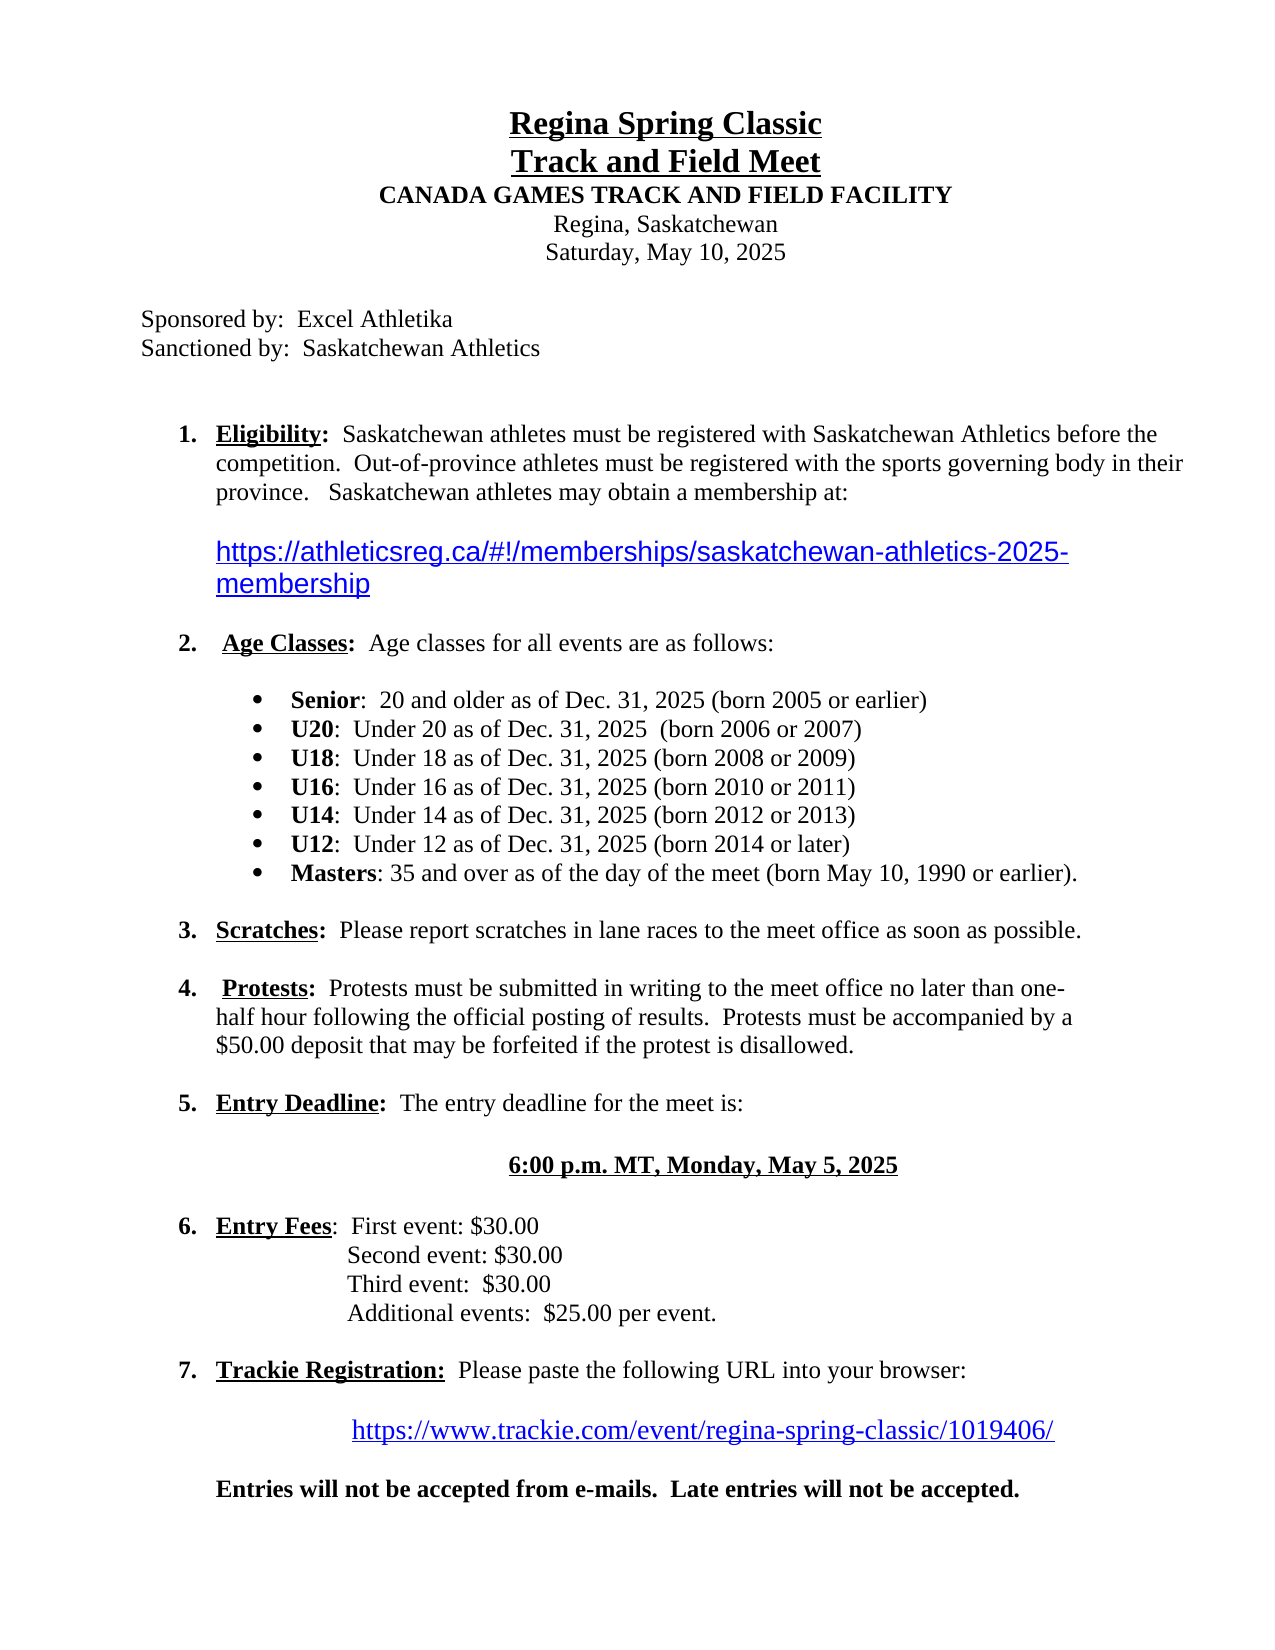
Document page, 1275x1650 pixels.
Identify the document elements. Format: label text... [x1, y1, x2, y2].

list Additional events: $25.00 per event. [216, 1298, 1191, 1326]
text Regina, Saskatchewan [141, 209, 1191, 237]
list Eligibility: Saskatchewan athletes must be registered with Saskatchewan Athletics before the competition. Out-of-province athletes must be registered with the sports governing body in their province. Saskatchewan athletes may obtain a membership at: [178, 419, 1191, 506]
list U14: Under 14 as of Dec. 31, 2025 (born 2012 or 2013) [253, 801, 1191, 829]
list Masters: 35 and over as of the day of the meet (born May 10, 1990 or earlier). [253, 858, 1191, 887]
list Entry Deadline: The entry deadline for the meet is: [178, 1088, 1191, 1117]
subtitle CANADA GAMES TRACK AND FIELD FACILITY [141, 180, 1191, 209]
list https://athleticsreg.ca/#!/memberships/saskatchewan-athletics-2025-membership [216, 534, 1191, 599]
text Sponsored by: Excel Athletika [141, 304, 1191, 333]
list U18: Under 18 as of Dec. 31, 2025 (born 2008 or 2009) [253, 743, 1191, 772]
list https://www.trackie.com/event/regina-spring-classic/1019406/ [216, 1413, 1191, 1445]
list Age Classes: Age classes for all events are as follows: [178, 628, 1191, 657]
text Sanctioned by: Saskatchewan Athletics [141, 333, 1191, 362]
list U20: Under 20 as of Dec. 31, 2025 (born 2006 or 2007) [253, 714, 1191, 743]
text Saturday, May 10, 2025 [141, 237, 1191, 266]
list Third event: $30.00 [216, 1269, 1191, 1298]
list U16: Under 16 as of Dec. 31, 2025 (born 2010 or 2011) [253, 772, 1191, 801]
list Protests: Protests must be submitted in writing to the meet office no later than one- [178, 973, 1191, 1002]
list Entries will not be accepted from e-mails. Late entries will not be accepted. [216, 1474, 1191, 1503]
list $50.00 deposit that may be forfeited if the protest is disallowed. [216, 1031, 1191, 1059]
list U12: Under 12 as of Dec. 31, 2025 (born 2014 or later) [253, 829, 1191, 858]
list Entry Fees: First event: $30.00 [178, 1211, 1191, 1240]
list Scratches: Please report scratches in lane races to the meet office as soon as possible. [178, 916, 1191, 944]
text Track and Field Meet [141, 142, 1191, 180]
list half hour following the official posting of results. Protests must be accompanied by a [216, 1002, 1191, 1031]
list Trackie Registration: Please paste the following URL into your browser: [178, 1355, 1191, 1384]
list Second event: $30.00 [216, 1240, 1191, 1269]
text Regina Spring Classic [141, 103, 1191, 142]
list 6:00 p.m. MT, Monday, May 5, 2025 [216, 1150, 1191, 1178]
list Senior: 20 and older as of Dec. 31, 2025 (born 2005 or earlier) [253, 686, 1191, 714]
